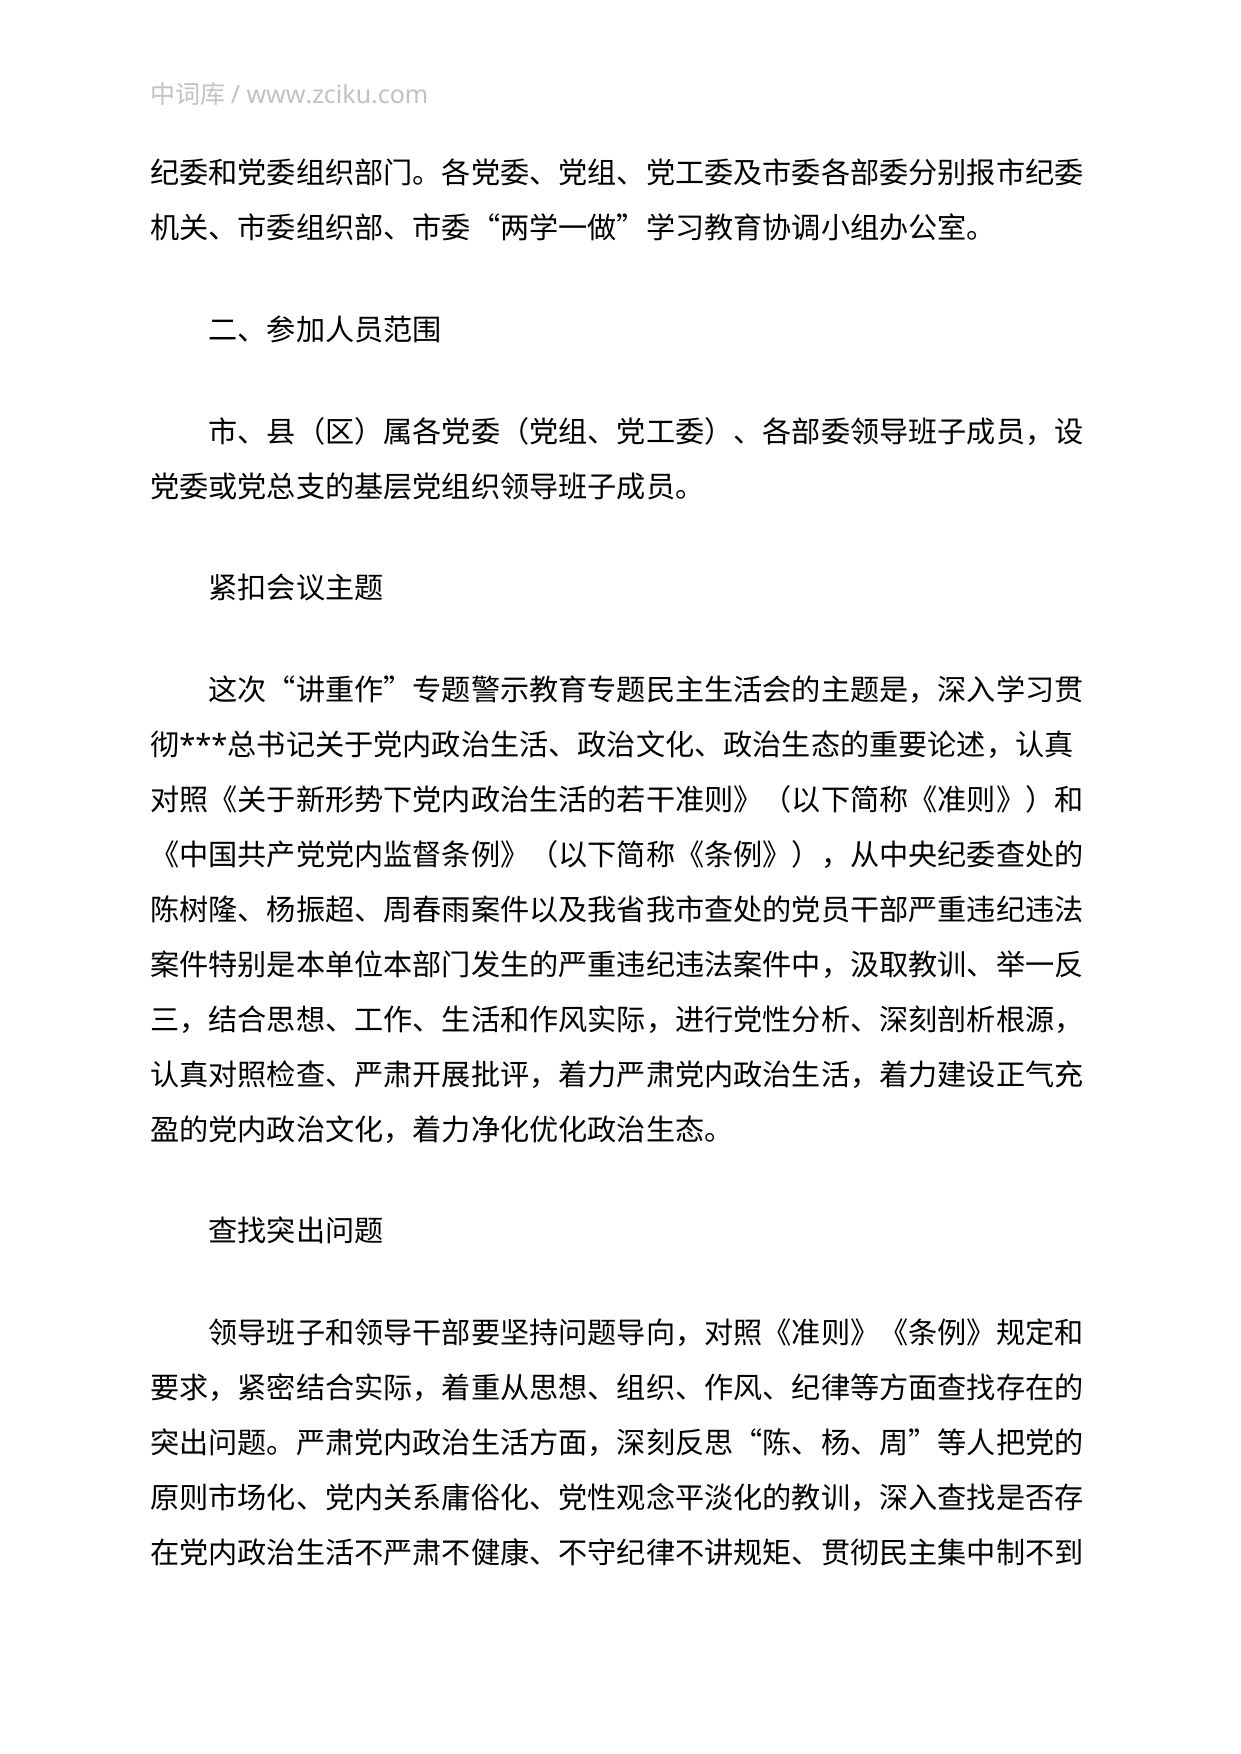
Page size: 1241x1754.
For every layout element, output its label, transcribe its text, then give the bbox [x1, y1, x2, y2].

text 紧扣会议主题 [150, 565, 1090, 607]
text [150, 1310, 1090, 1572]
text 查找突出问题 [150, 1208, 1090, 1250]
text 这次“讲重作”专题警示教育专题民主生活会的主题是，深入学习贯彻***总书记关于党内政治生活、政治文化、政治生态的重要论述，认真对照《关于新形势下党内政治生活的若干准则》（以下简称《准则》）和《中国共产党党内监督条例》（以下简称《条例》），从中央纪委查处的陈树隆、杨振超、周春雨案件以及我省我市查处的党员干部严重违纪违法案件特别是本单位本部门发生的严重违纪违法案件中，汲取教训、举一反三，结合思想、工作、生活和作风实际，进行党性分析、深刻剖析根源，认真对照检查、严肃开展批评，着力严肃党内政治生活，着力建设正气充盈的党内政治文化，着力净化优化政治生态。 [150, 667, 1090, 1148]
text 二、参加人员范围 [150, 307, 1090, 349]
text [150, 150, 1090, 247]
text 市、县（区）属各党委（党组、党工委）、各部委领导班子成员，设党委或党总支的基层党组织领导班子成员。 [150, 408, 1090, 506]
